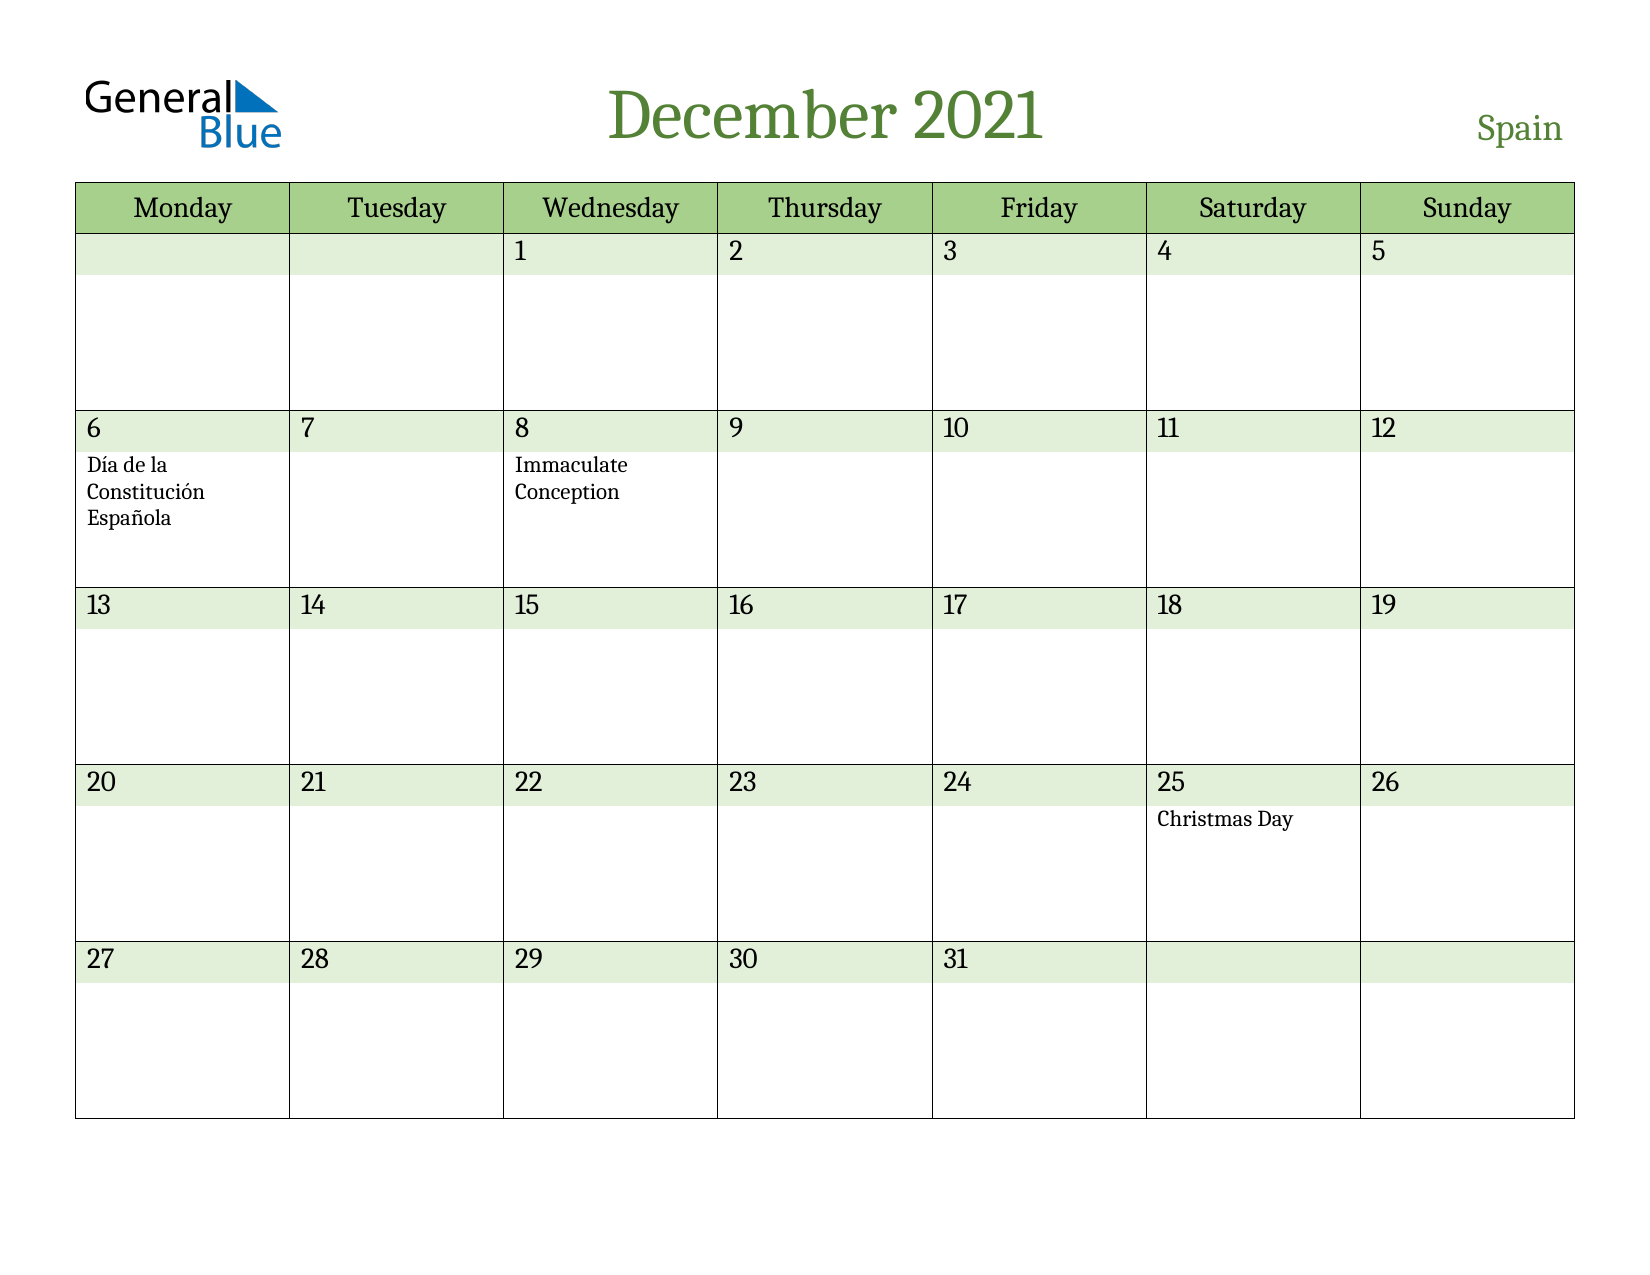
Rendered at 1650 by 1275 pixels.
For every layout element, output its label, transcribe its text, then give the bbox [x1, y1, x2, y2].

table_cell Saturday [1147, 183, 1360, 233]
table_cell Friday [933, 183, 1146, 233]
table_cell 3 [933, 234, 1146, 275]
table_cell [76, 806, 289, 941]
table_cell [504, 275, 717, 410]
table_cell 31 [933, 942, 1146, 983]
table_cell 21 [290, 765, 503, 806]
table_cell 18 [1147, 588, 1360, 629]
table_cell [718, 452, 932, 587]
table_cell [290, 452, 503, 587]
table_cell Thursday [718, 183, 932, 233]
table_cell [1361, 806, 1574, 941]
table_cell [933, 275, 1146, 410]
table_cell 7 [290, 411, 503, 452]
table_header [76, 75, 503, 182]
table_cell 20 [76, 765, 289, 806]
table_cell [76, 629, 289, 764]
table_cell 22 [504, 765, 717, 806]
table_cell [76, 234, 289, 275]
table_cell 6 [76, 411, 289, 452]
table_cell [718, 983, 932, 1118]
table_cell [290, 275, 503, 410]
table_cell 23 [718, 765, 932, 806]
table_cell [1361, 275, 1574, 410]
table_cell 5 [1361, 234, 1574, 275]
table_cell 15 [504, 588, 717, 629]
table_cell Wednesday [504, 183, 717, 233]
table_cell [290, 234, 503, 275]
table_cell [290, 629, 503, 764]
table_cell 13 [76, 588, 289, 629]
table_cell 8 [504, 411, 717, 452]
table_cell 4 [1147, 234, 1360, 275]
table_cell [718, 806, 932, 941]
table_cell 30 [718, 942, 932, 983]
table_cell Día de la Constitución Española [76, 452, 289, 587]
table_cell 19 [1361, 588, 1574, 629]
table_cell [1147, 983, 1360, 1118]
table_cell [504, 629, 717, 764]
table_cell 27 [76, 942, 289, 983]
table_header Spain [1146, 75, 1574, 182]
table_cell 1 [504, 234, 717, 275]
table_cell Sunday [1361, 183, 1574, 233]
table_cell 29 [504, 942, 717, 983]
table_cell [1147, 629, 1360, 764]
table_cell [290, 983, 503, 1118]
table_cell 11 [1147, 411, 1360, 452]
table_cell Tuesday [290, 183, 503, 233]
table_cell 26 [1361, 765, 1574, 806]
table_cell Monday [76, 183, 289, 233]
table_cell [718, 629, 932, 764]
table_cell [1147, 275, 1360, 410]
table_cell 24 [933, 765, 1146, 806]
table_cell [1361, 942, 1574, 983]
table_cell 14 [290, 588, 503, 629]
picture [86, 80, 281, 148]
table_cell [504, 806, 717, 941]
table_cell Christmas Day [1147, 806, 1360, 941]
table_cell [933, 806, 1146, 941]
table_cell [933, 452, 1146, 587]
table_cell 9 [718, 411, 932, 452]
table_cell 10 [933, 411, 1146, 452]
table_cell [1361, 629, 1574, 764]
table_cell [1147, 942, 1360, 983]
table_cell [933, 983, 1146, 1118]
table_cell [933, 629, 1146, 764]
table_cell 28 [290, 942, 503, 983]
table_cell 2 [718, 234, 932, 275]
table_cell 16 [718, 588, 932, 629]
table_cell 17 [933, 588, 1146, 629]
table_cell 25 [1147, 765, 1360, 806]
table_cell [1361, 983, 1574, 1118]
table_cell [1147, 452, 1360, 587]
table_cell [504, 983, 717, 1118]
table_cell [290, 806, 503, 941]
table_cell [76, 983, 289, 1118]
table_cell [1361, 452, 1574, 587]
table_cell Immaculate Conception [504, 452, 717, 587]
table_header December 2021 [504, 75, 1146, 182]
table_cell [76, 275, 289, 410]
table_cell 12 [1361, 411, 1574, 452]
table_cell [718, 275, 932, 410]
